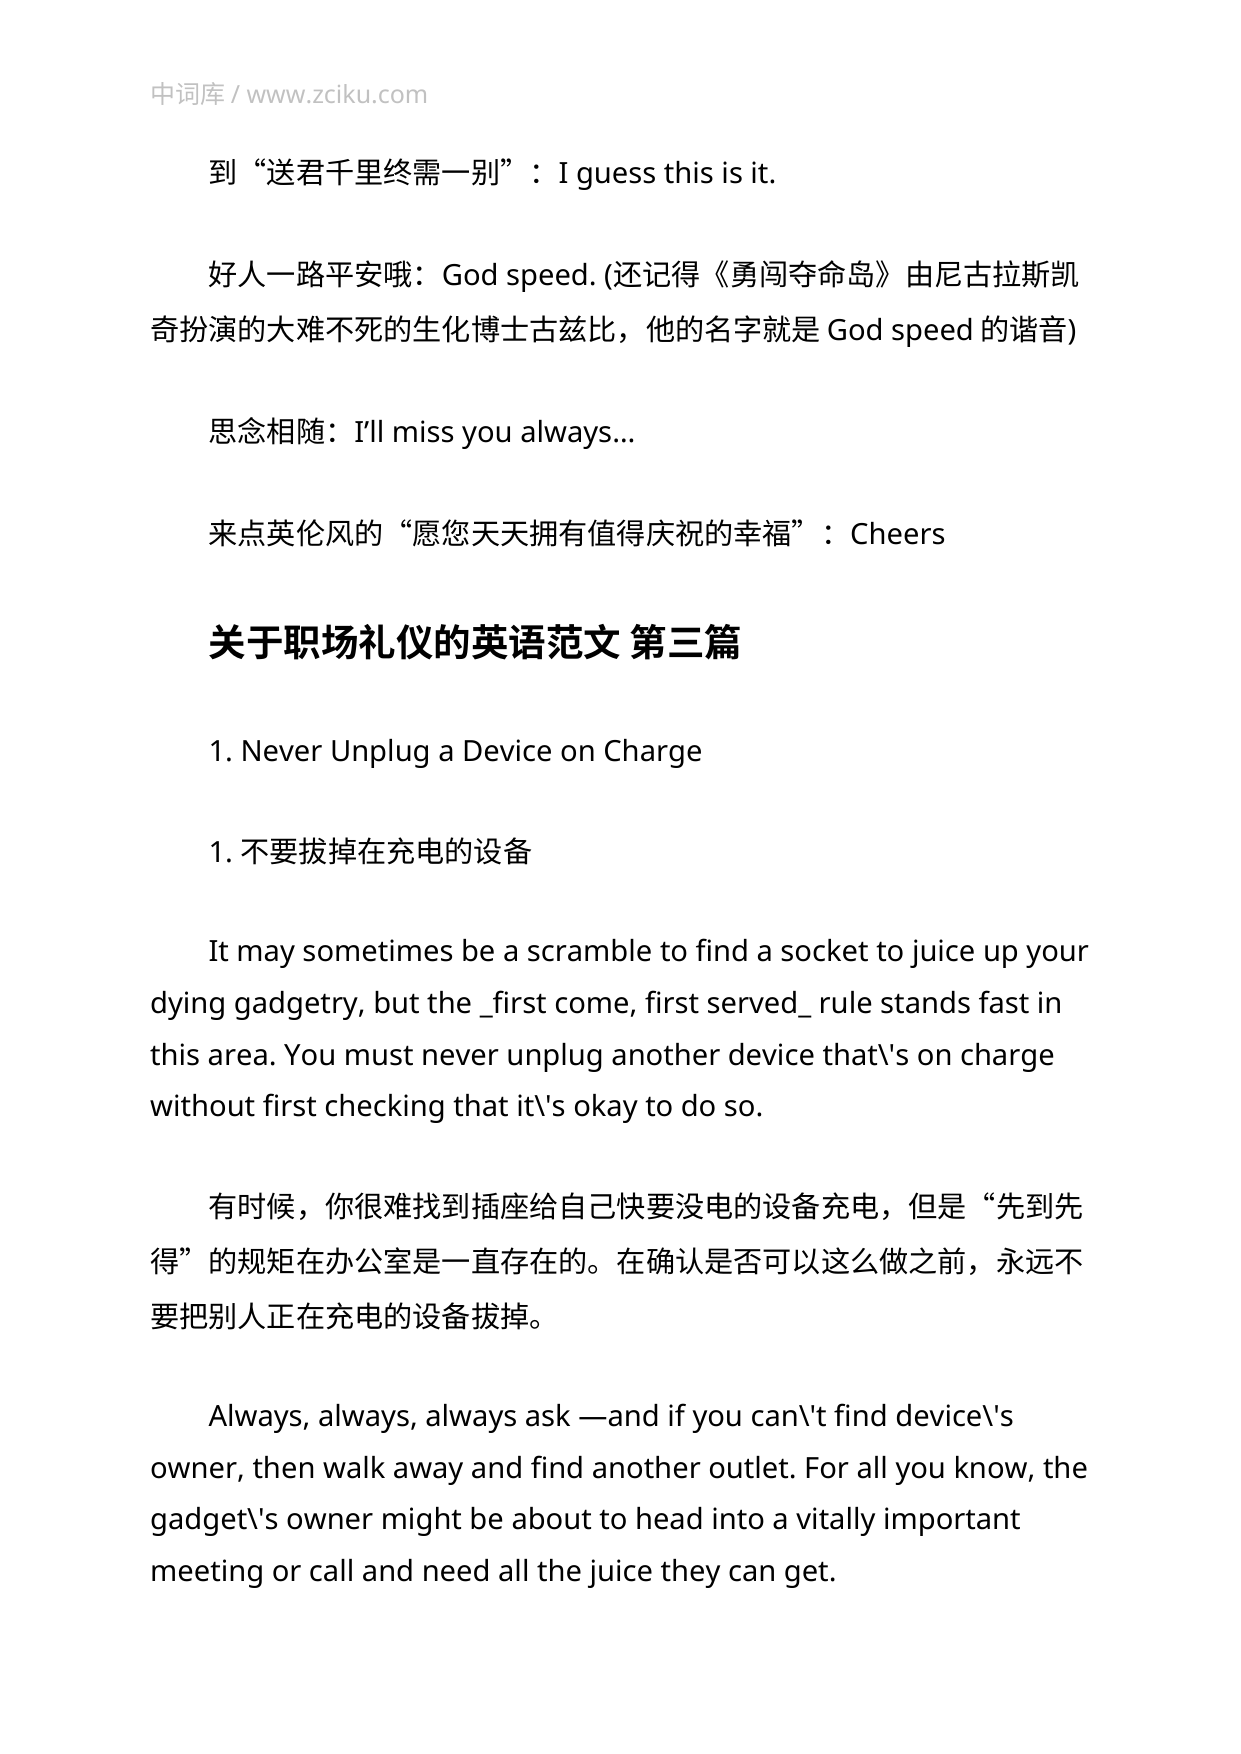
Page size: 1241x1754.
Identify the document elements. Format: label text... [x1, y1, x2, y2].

text Always, always, always ask —and if you can\'t find device\'s owner, then walk away and find another outlet. For all you know, the gadget\'s owner might be about to head into a vitally important meeting or call and need all the juice they can get. [150, 1395, 1090, 1590]
text 1. Never Unplug a Device on Charge [150, 730, 1090, 770]
text 思念相随：I’ll miss you always… [150, 409, 1090, 451]
text 1. 不要拔掉在充电的设备 [150, 829, 1090, 871]
text 来点英伦风的“愿您天天拥有值得庆祝的幸福”：Cheers [150, 511, 1090, 553]
text It may sometimes be a scramble to find a socket to juice up your dying gadgetry, but the _first come, first served_ rule stands fast in this area. You must never unplug another device that\'s on charge without first checking that it\'s okay to do so. [150, 931, 1090, 1125]
text 关于职场礼仪的英语范文 第三篇 [150, 613, 1090, 667]
text 到“送君千里终需一别”：I guess this is it. [150, 150, 1090, 192]
text 有时候，你很难找到插座给自己快要没电的设备充电，但是“先到先得”的规矩在办公室是一直存在的。在确认是否可以这么做之前，永远不要把别人正在充电的设备拔掉。 [150, 1184, 1090, 1336]
text 好人一路平安哦：God speed. (还记得《勇闯夺命岛》由尼古拉斯凯奇扮演的大难不死的生化博士古兹比，他的名字就是God speed的谐音) [150, 252, 1090, 349]
